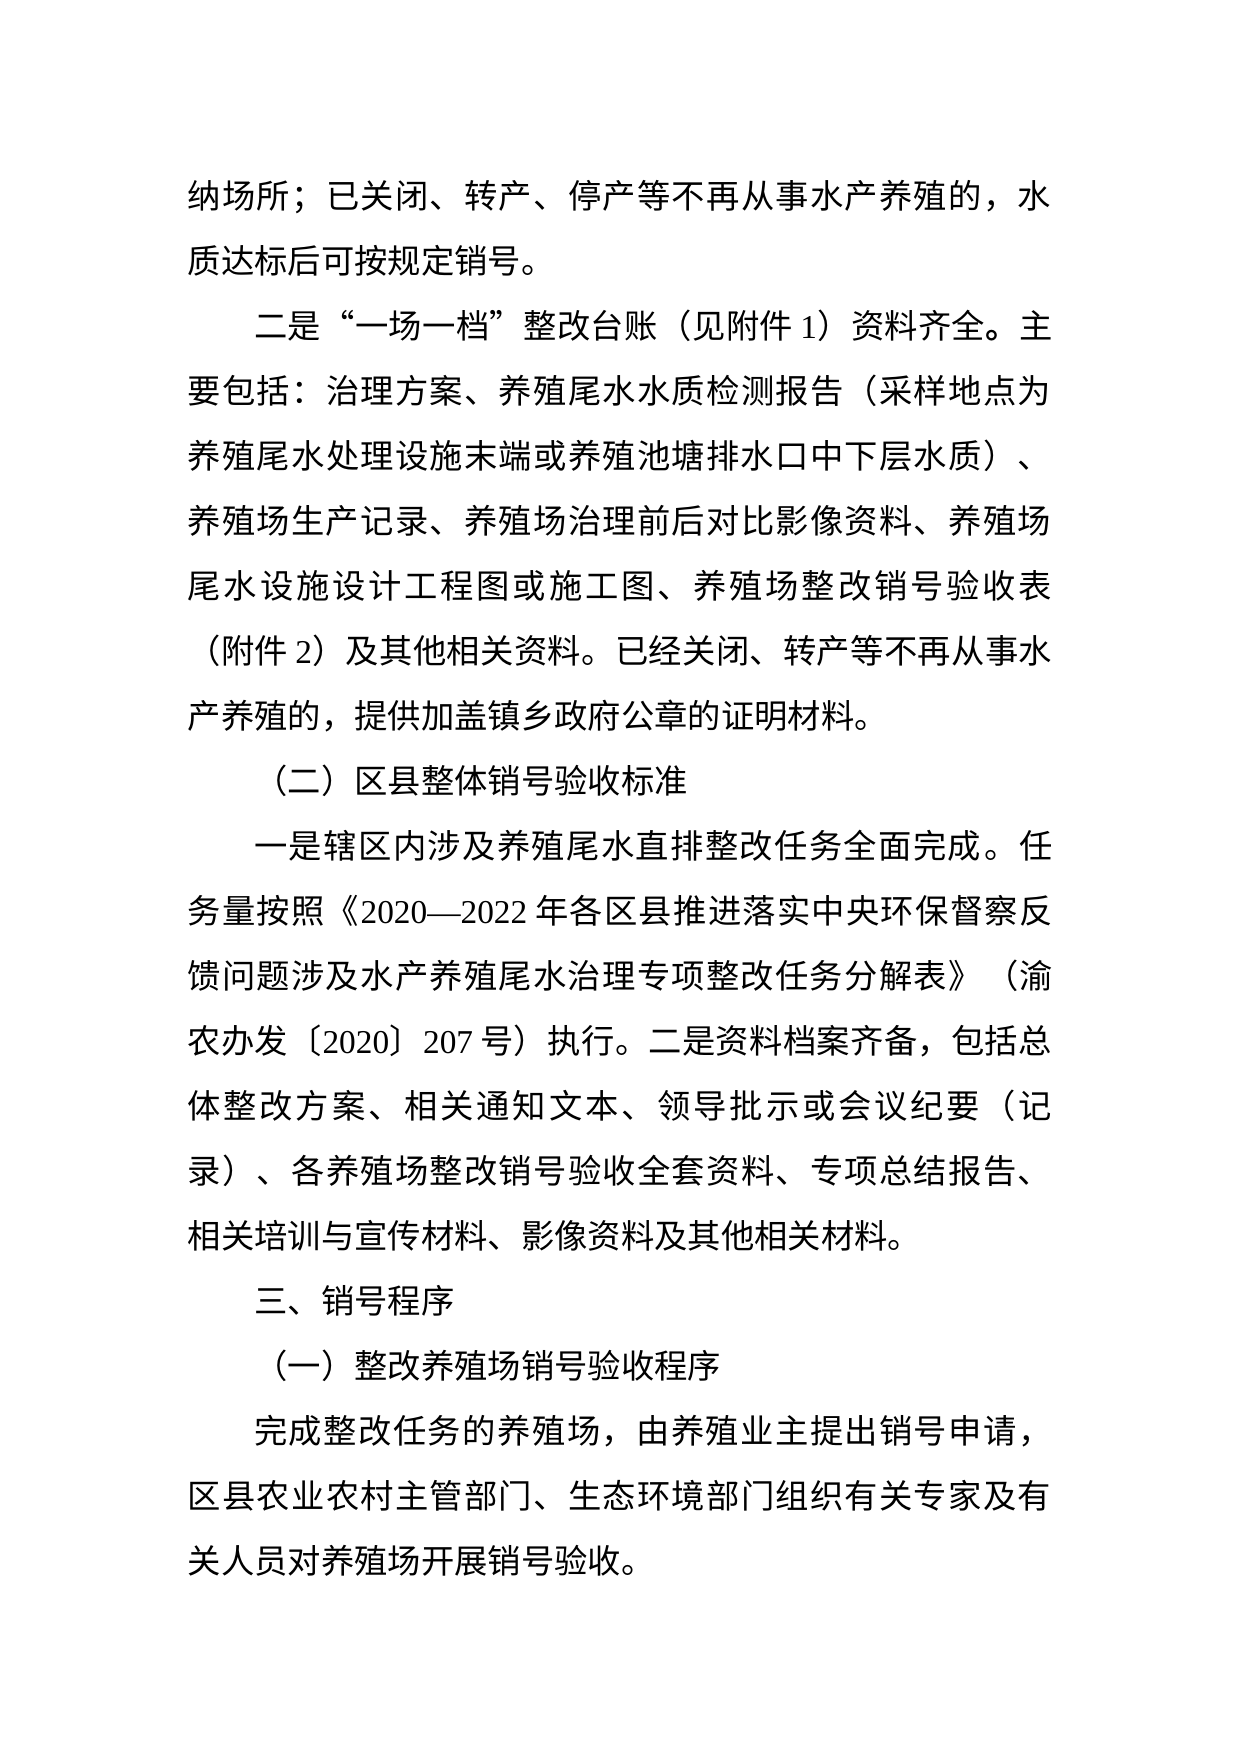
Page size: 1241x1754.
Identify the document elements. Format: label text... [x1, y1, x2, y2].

text 一是辖区内涉及养殖尾水直排整改任务全面完成。任务量按照《2020—2022年各区县推进落实中央环保督察反馈问题涉及水产养殖尾水治理专项整改任务分解表》（渝农办发〔2020〕207号）执行。二是资料档案齐备，包括总体整改方案、相关通知文本、领导批示或会议纪要（记录）、各养殖场整改销号验收全套资料、专项总结报告、相关培训与宣传材料、影像资料及其他相关材料。 [187, 812, 1053, 1267]
text 二是“一场一档”整改台账（见附件1）资料齐全。主要包括：治理方案、养殖尾水水质检测报告（采样地点为养殖尾水处理设施末端或养殖池塘排水口中下层水质）、养殖场生产记录、养殖场治理前后对比影像资料、养殖场尾水设施设计工程图或施工图、养殖场整改销号验收表（附件2）及其他相关资料。已经关闭、转产等不再从事水产养殖的，提供加盖镇乡政府公章的证明材料。 [187, 292, 1053, 747]
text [187, 162, 1053, 292]
text （一）整改养殖场销号验收程序 [187, 1332, 1053, 1397]
text （二）区县整体销号验收标准 [187, 747, 1053, 812]
text 三、销号程序 [187, 1267, 1053, 1332]
text 完成整改任务的养殖场，由养殖业主提出销号申请，区县农业农村主管部门、生态环境部门组织有关专家及有关人员对养殖场开展销号验收。 [187, 1397, 1053, 1592]
